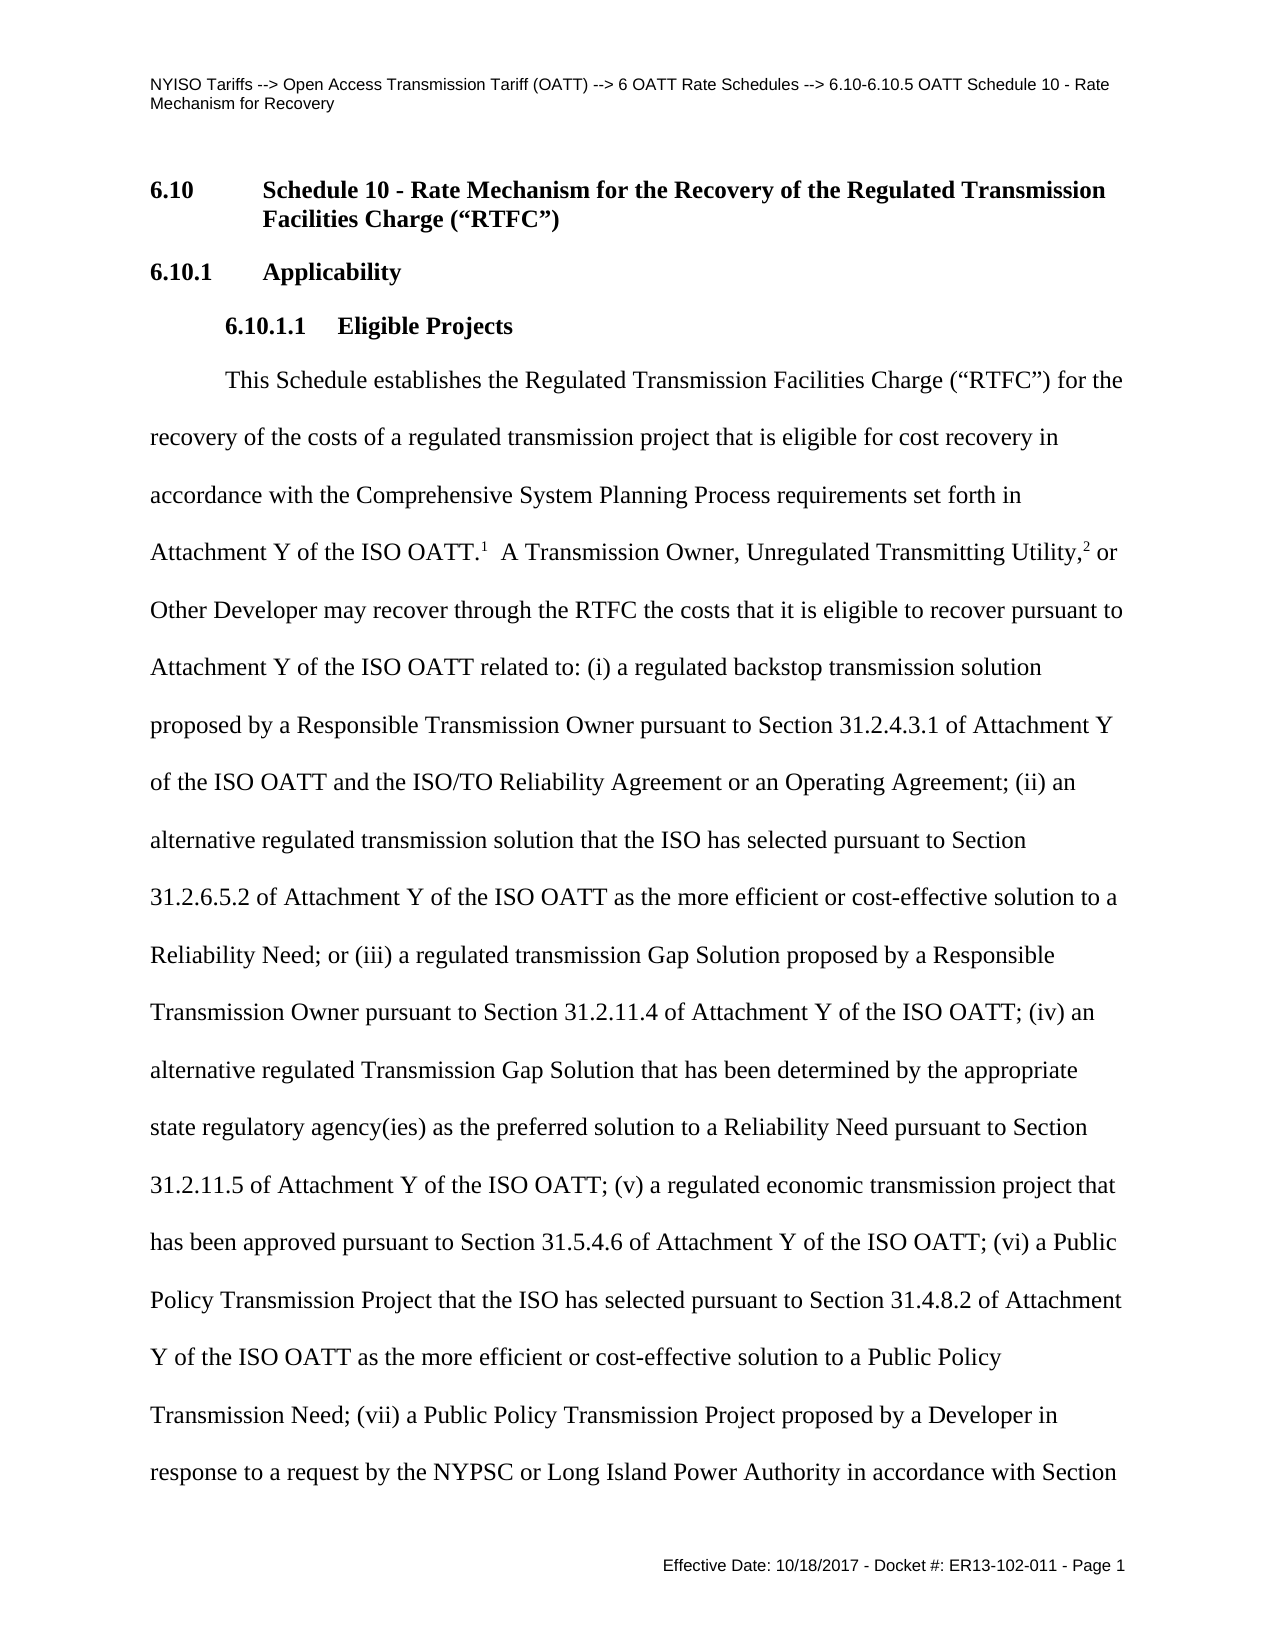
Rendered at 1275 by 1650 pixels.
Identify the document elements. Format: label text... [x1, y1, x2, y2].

subtitle 6.10.1 Applicability [150, 257, 1059, 286]
subtitle 6.10 Schedule 10 - Rate Mechanism for the Recovery of the Regulated Transmission Facilities Charge (“RTFC”) [150, 175, 1123, 232]
subtitle 6.10.1.1 Eligible Projects [225, 311, 1125, 340]
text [150, 365, 1125, 1486]
